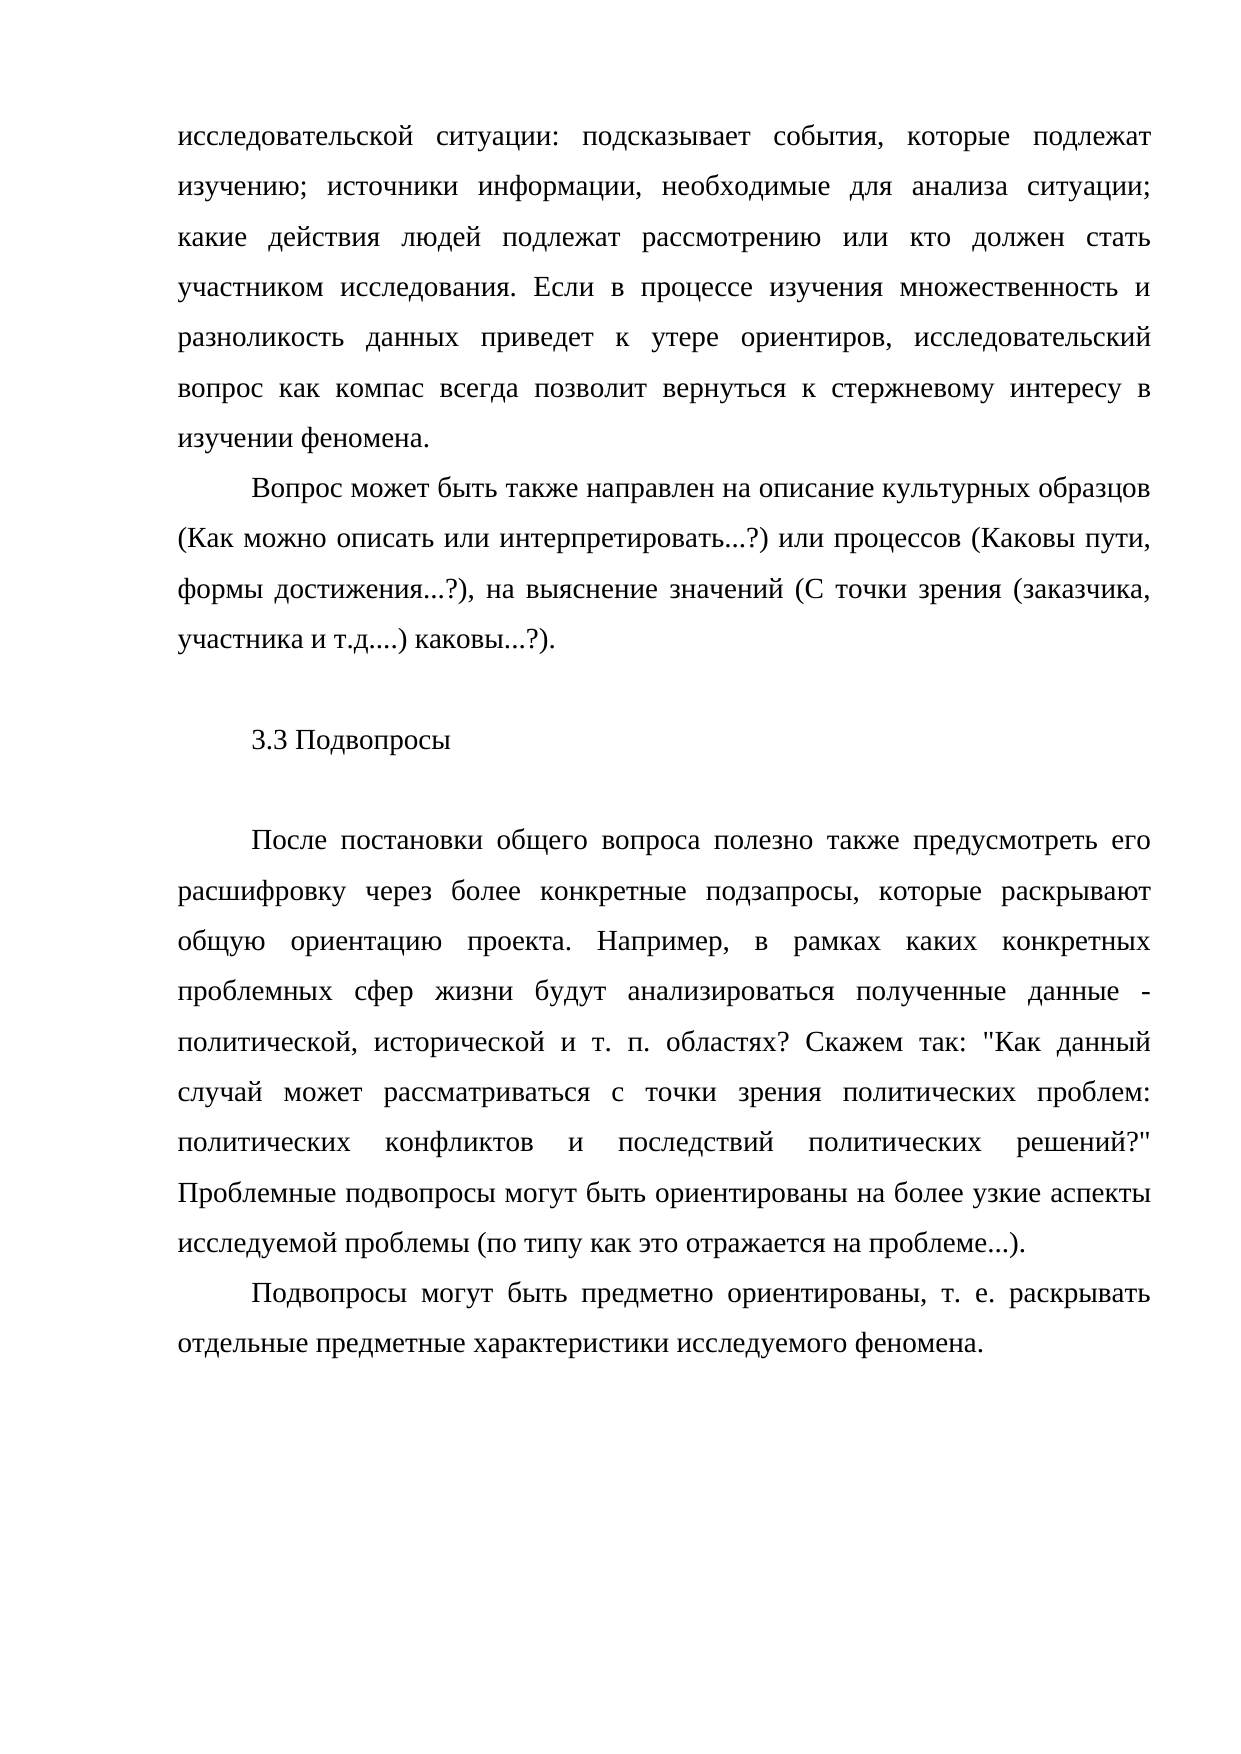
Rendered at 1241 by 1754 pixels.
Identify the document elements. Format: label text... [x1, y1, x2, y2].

text Подвопросы могут быть предметно ориентированы, т. е. раскрывать отдельные предметные характеристики исследуемого феномена. [177, 1275, 1152, 1359]
text 3.3 Подвопросы [177, 722, 1152, 755]
text Вопрос может быть также направлен на описание культурных образцов (Как можно описать или интерпретировать...?) или процессов (Каковы пути, формы достижения...?), на выяснение значений (С точки зрения (заказчика, участника и т.д....) каковы...?). [177, 470, 1152, 655]
text После постановки общего вопроса полезно также предусмотреть его расшифровку через более конкретные подзапросы, которые раскрывают общую ориентацию проекта. Например, в рамках каких конкретных проблемных сфер жизни будут анализироваться полученные данные - политической, исторической и т. п. областях? Скажем так: "Как данный случай может рассматриваться с точки зрения политических проблем: политических конфликтов и последствий политических решений?" Проблемные подвопросы могут быть ориентированы на более узкие аспекты исследуемой проблемы (по типу как это отражается на проблеме...). [177, 822, 1152, 1258]
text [177, 118, 1152, 453]
